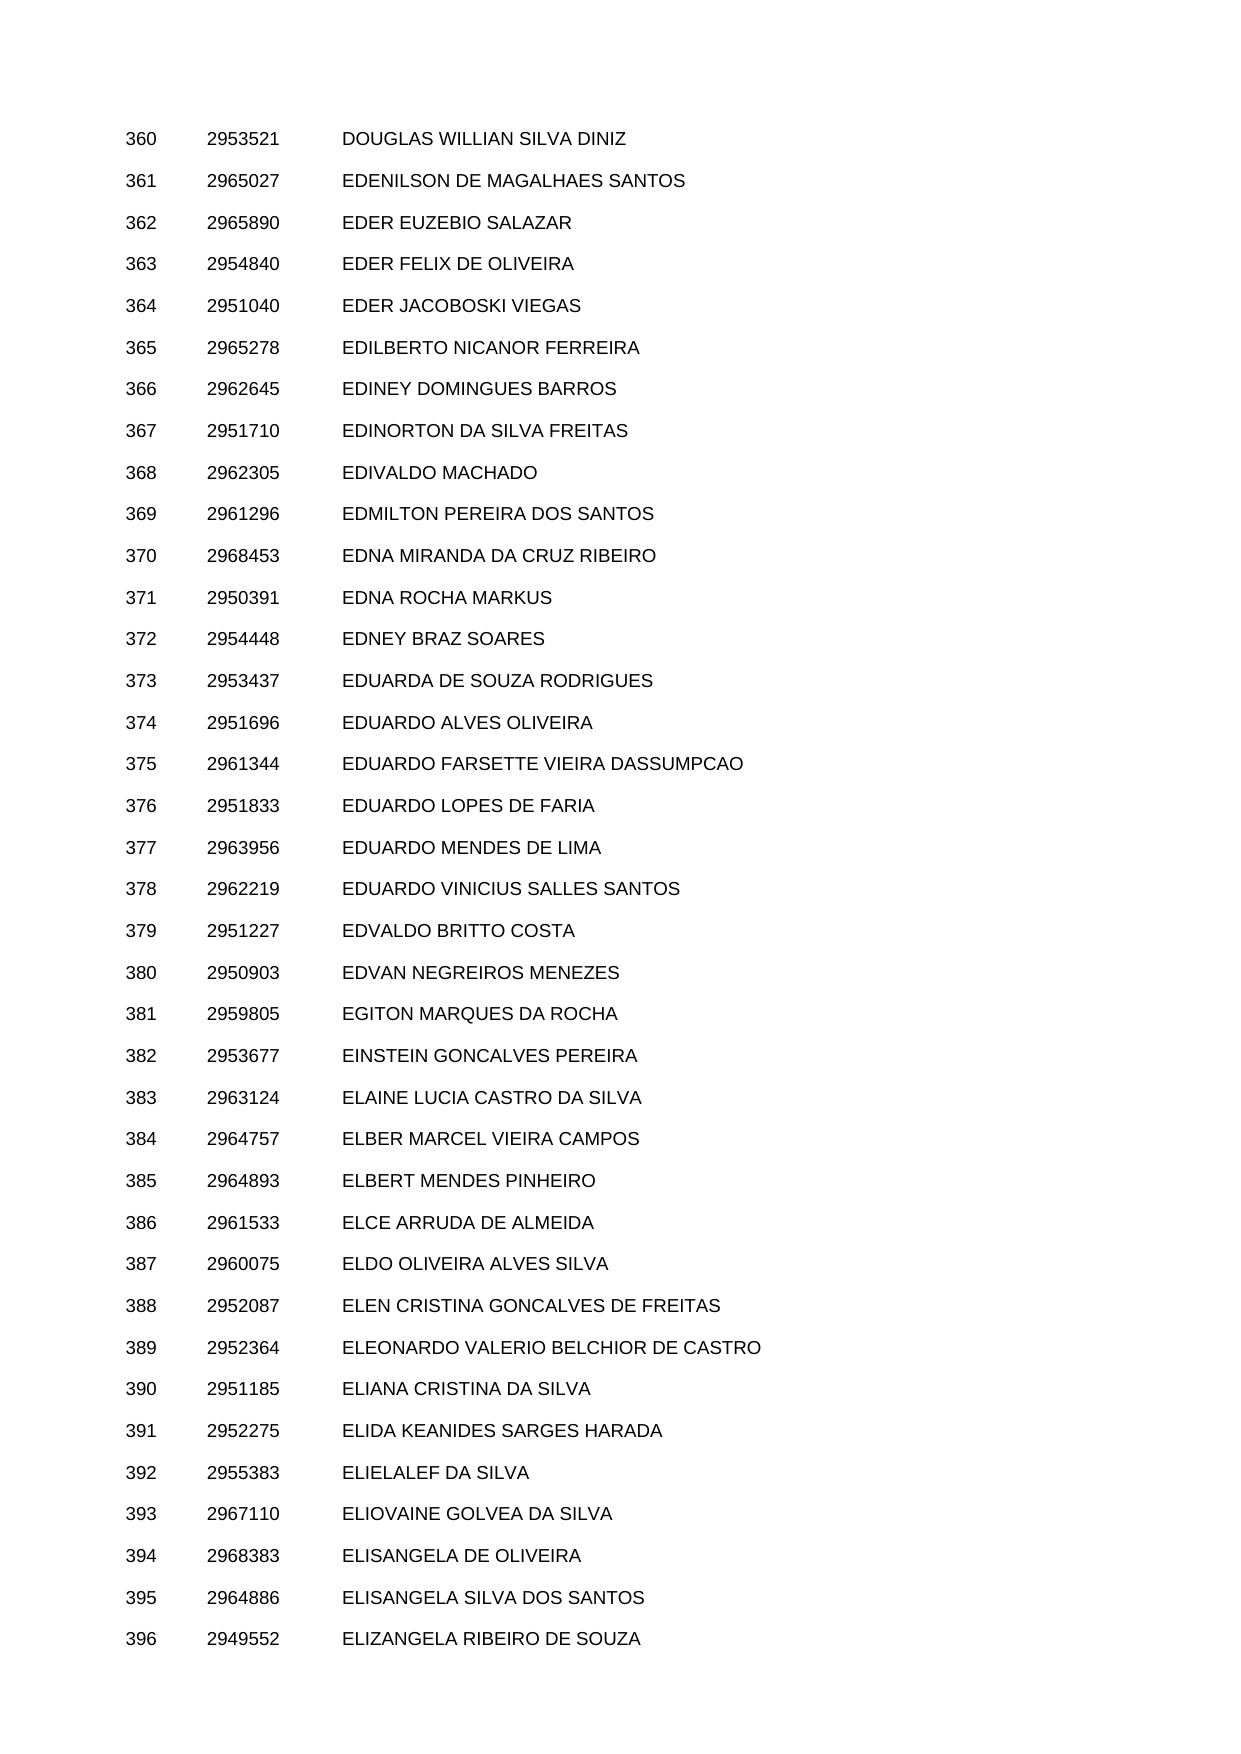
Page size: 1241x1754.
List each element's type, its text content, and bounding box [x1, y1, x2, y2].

table_cell 2951696 [199, 701, 334, 743]
table_cell ELCE ARRUDA DE ALMEIDA [335, 1201, 922, 1243]
table_cell 361 [118, 160, 199, 201]
table_cell 2964886 [199, 1576, 334, 1618]
table_cell EDUARDO VINICIUS SALLES SANTOS [335, 868, 922, 910]
table_cell 2950391 [199, 576, 334, 618]
table_cell 365 [118, 326, 199, 368]
table_cell 387 [118, 1243, 199, 1285]
table_cell 2962305 [199, 451, 334, 493]
table_cell 394 [118, 1535, 199, 1576]
table_cell ELAINE LUCIA CASTRO DA SILVA [335, 1076, 922, 1118]
table_cell 2968453 [199, 535, 334, 576]
table_cell 383 [118, 1076, 199, 1118]
table_cell EDUARDO ALVES OLIVEIRA [335, 701, 922, 743]
table_cell ELEN CRISTINA GONCALVES DE FREITAS [335, 1285, 922, 1326]
table_cell 369 [118, 493, 199, 535]
table_cell 377 [118, 826, 199, 868]
table_cell 2954840 [199, 243, 334, 285]
table_cell ELIELALEF DA SILVA [335, 1451, 922, 1493]
table_cell EGITON MARQUES DA ROCHA [335, 993, 922, 1035]
table_cell 2951227 [199, 910, 334, 951]
table_cell 2965278 [199, 326, 334, 368]
table_cell EDINORTON DA SILVA FREITAS [335, 410, 922, 451]
table_cell 364 [118, 285, 199, 326]
table_cell 366 [118, 368, 199, 410]
table_cell 374 [118, 701, 199, 743]
table_cell 390 [118, 1368, 199, 1410]
table_cell 393 [118, 1493, 199, 1535]
table_cell EDUARDO MENDES DE LIMA [335, 826, 922, 868]
table_cell ELIDA KEANIDES SARGES HARADA [335, 1410, 922, 1451]
table_cell 2949552 [199, 1618, 334, 1660]
table_cell 376 [118, 785, 199, 826]
table_cell 381 [118, 993, 199, 1035]
table_cell 363 [118, 243, 199, 285]
table_cell 2959805 [199, 993, 334, 1035]
table_cell 391 [118, 1410, 199, 1451]
table_cell 378 [118, 868, 199, 910]
table_cell 2967110 [199, 1493, 334, 1535]
table_cell 2951710 [199, 410, 334, 451]
table_cell ELIOVAINE GOLVEA DA SILVA [335, 1493, 922, 1535]
table_cell 389 [118, 1326, 199, 1368]
table_cell ELISANGELA SILVA DOS SANTOS [335, 1576, 922, 1618]
table_cell EDUARDO LOPES DE FARIA [335, 785, 922, 826]
table_cell 2960075 [199, 1243, 334, 1285]
table_cell 2951185 [199, 1368, 334, 1410]
table_cell 2952087 [199, 1285, 334, 1326]
table_cell 2965027 [199, 160, 334, 201]
table_cell EINSTEIN GONCALVES PEREIRA [335, 1035, 922, 1076]
table_cell 2965890 [199, 201, 334, 243]
table_cell 380 [118, 951, 199, 993]
table_cell 2952275 [199, 1410, 334, 1451]
table_cell ELEONARDO VALERIO BELCHIOR DE CASTRO [335, 1326, 922, 1368]
table_cell 2962645 [199, 368, 334, 410]
table_cell ELIANA CRISTINA DA SILVA [335, 1368, 922, 1410]
table_cell 2968383 [199, 1535, 334, 1576]
table_cell 388 [118, 1285, 199, 1326]
table_cell 382 [118, 1035, 199, 1076]
table_cell EDNA MIRANDA DA CRUZ RIBEIRO [335, 535, 922, 576]
table_cell EDER EUZEBIO SALAZAR [335, 201, 922, 243]
table_cell 395 [118, 1576, 199, 1618]
table_cell ELBERT MENDES PINHEIRO [335, 1160, 922, 1201]
table_cell ELISANGELA DE OLIVEIRA [335, 1535, 922, 1576]
table_cell EDER JACOBOSKI VIEGAS [335, 285, 922, 326]
table_cell 367 [118, 410, 199, 451]
table_cell 2961533 [199, 1201, 334, 1243]
table_cell 379 [118, 910, 199, 951]
table_cell EDILBERTO NICANOR FERREIRA [335, 326, 922, 368]
table_cell 368 [118, 451, 199, 493]
table_cell 2964757 [199, 1118, 334, 1160]
table_cell 384 [118, 1118, 199, 1160]
table_cell 2962219 [199, 868, 334, 910]
table_cell EDNEY BRAZ SOARES [335, 618, 922, 660]
table_cell 2963956 [199, 826, 334, 868]
table_cell 2955383 [199, 1451, 334, 1493]
table_cell EDUARDA DE SOUZA RODRIGUES [335, 660, 922, 701]
table_cell ELDO OLIVEIRA ALVES SILVA [335, 1243, 922, 1285]
table_cell 2952364 [199, 1326, 334, 1368]
table_cell 2961344 [199, 743, 334, 785]
table_cell EDENILSON DE MAGALHAES SANTOS [335, 160, 922, 201]
table_cell ELIZANGELA RIBEIRO DE SOUZA [335, 1618, 922, 1660]
table_cell EDUARDO FARSETTE VIEIRA DASSUMPCAO [335, 743, 922, 785]
table_cell EDINEY DOMINGUES BARROS [335, 368, 922, 410]
table_cell 2950903 [199, 951, 334, 993]
table_cell EDER FELIX DE OLIVEIRA [335, 243, 922, 285]
table_cell 370 [118, 535, 199, 576]
table_cell 2951833 [199, 785, 334, 826]
table_cell 2953677 [199, 1035, 334, 1076]
table_cell 375 [118, 743, 199, 785]
table_cell EDVALDO BRITTO COSTA [335, 910, 922, 951]
table_cell EDNA ROCHA MARKUS [335, 576, 922, 618]
table_cell 386 [118, 1201, 199, 1243]
table_cell 362 [118, 201, 199, 243]
table_cell ELBER MARCEL VIEIRA CAMPOS [335, 1118, 922, 1160]
table_cell EDIVALDO MACHADO [335, 451, 922, 493]
table_cell 396 [118, 1618, 199, 1660]
table_cell 372 [118, 618, 199, 660]
table_cell 2961296 [199, 493, 334, 535]
table_cell 2954448 [199, 618, 334, 660]
table_cell 360 [118, 118, 199, 160]
table_cell 2964893 [199, 1160, 334, 1201]
table_cell 2953521 [199, 118, 334, 160]
table_cell 2963124 [199, 1076, 334, 1118]
table_cell 2951040 [199, 285, 334, 326]
table_cell 392 [118, 1451, 199, 1493]
table_cell 385 [118, 1160, 199, 1201]
table_cell 371 [118, 576, 199, 618]
table_cell 373 [118, 660, 199, 701]
table_cell EDMILTON PEREIRA DOS SANTOS [335, 493, 922, 535]
table_cell EDVAN NEGREIROS MENEZES [335, 951, 922, 993]
table_cell 2953437 [199, 660, 334, 701]
table_cell DOUGLAS WILLIAN SILVA DINIZ [335, 118, 922, 160]
